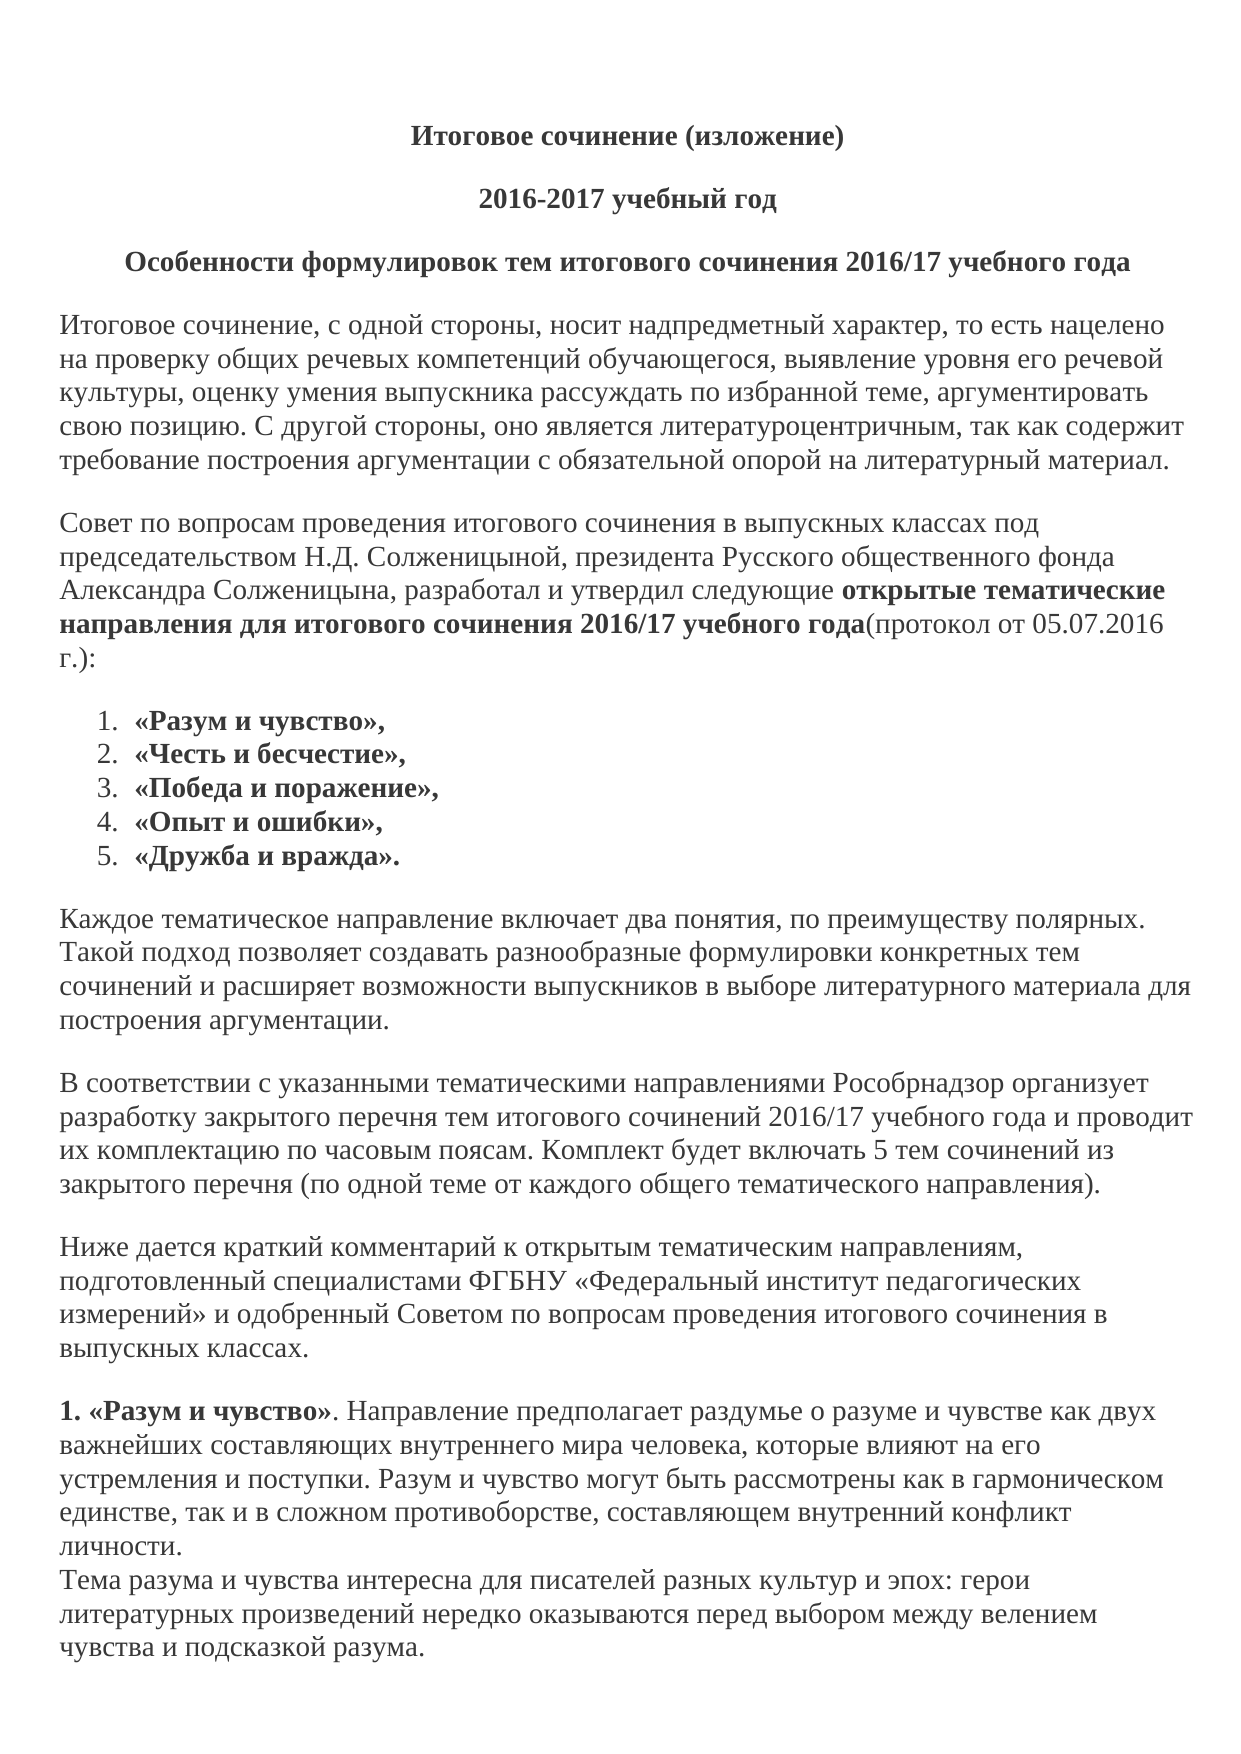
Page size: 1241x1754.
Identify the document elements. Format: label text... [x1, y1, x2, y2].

text Совет по вопросам проведения итогового сочинения в выпускных классах под председательством Н.Д. Солженицыной, президента Русского общественного фонда Александра Солженицына, разработал и утвердил следующие открытые тематические направления для итогового сочинения 2016/17 учебного года(протокол от 05.07.2016 г.): [59, 505, 1196, 673]
list «Опыт и ошибки», [97, 804, 1196, 838]
list «Честь и бесчестие», [97, 736, 1196, 770]
text Особенности формулировок тем итогового сочинения 2016/17 учебного года [59, 244, 1196, 278]
text Ниже дается краткий комментарий к открытым тематическим направлениям, подготовленный специалистами ФГБНУ «Федеральный институт педагогических измерений» и одобренный Советом по вопросам проведения итогового сочинения в выпускных классах. [59, 1229, 1196, 1364]
list «Разум и чувство», [97, 703, 1196, 736]
list «Победа и поражение», [97, 770, 1196, 804]
text Итоговое сочинение, с одной стороны, носит надпредметный характер, то есть нацелено на проверку общих речевых компетенций обучающегося, выявление уровня его речевой культуры, оценку умения выпускника рассуждать по избранной теме, аргументировать свою позицию. С другой стороны, оно является литературоцентричным, так как содержит требование построения аргументации с обязательной опорой на литературный материал. [59, 307, 1196, 476]
list «Дружба и вражда». [97, 838, 1196, 871]
text Каждое тематическое направление включает два понятия, по преимуществу полярных. Такой подход позволяет создавать разнообразные формулировки конкретных тем сочинений и расширяет возможности выпускников в выборе литературного материала для построения аргументации. [59, 901, 1196, 1036]
text Итоговое сочинение (изложение) [59, 118, 1196, 152]
text 1. «Разум и чувство». Направление предполагает раздумье о разуме и чувстве как двух важнейших составляющих внутреннего мира человека, которые влияют на его устремления и поступки. Разум и чувство могут быть рассмотрены как в гармоническом единстве, так и в сложном противоборстве, составляющем внутренний конфликт личности. Тема разума и чувства интересна для писателей разных культур и эпох: герои литературных произведений нередко оказываются перед выбором между велением чувства и подсказкой разума. [59, 1393, 1196, 1663]
text В соответствии с указанными тематическими направлениями Рособрнадзор организует разработку закрытого перечня тем итогового сочинений 2016/17 учебного года и проводит их комплектацию по часовым поясам. Комплект будет включать 5 тем сочинений из закрытого перечня (по одной теме от каждого общего тематического направления). [59, 1065, 1196, 1200]
text 2016-2017 учебный год [59, 181, 1196, 215]
